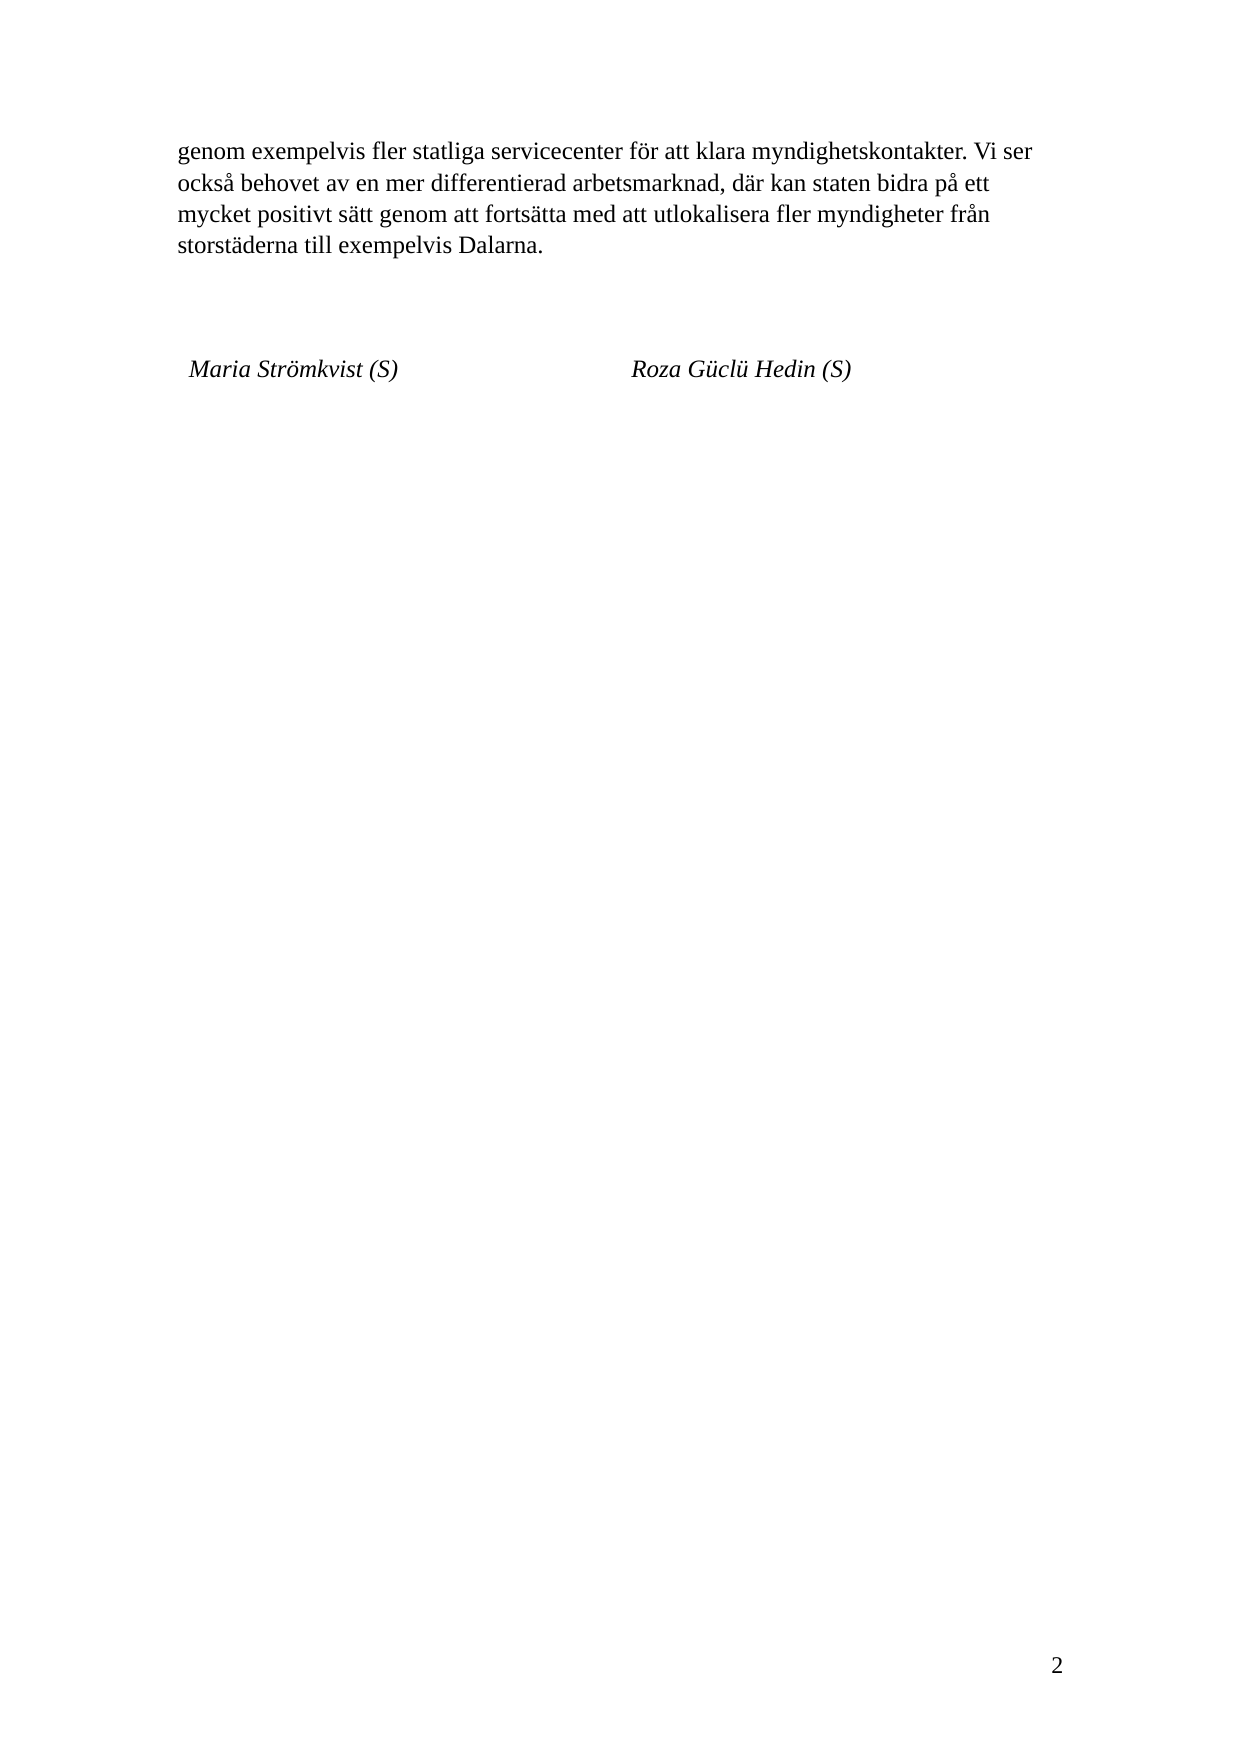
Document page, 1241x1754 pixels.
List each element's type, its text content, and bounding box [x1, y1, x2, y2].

table_header Roza Güclü Hedin (S) [620, 321, 1063, 390]
table_header Maria Strömkvist (S) [177, 321, 620, 390]
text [177, 134, 1063, 259]
